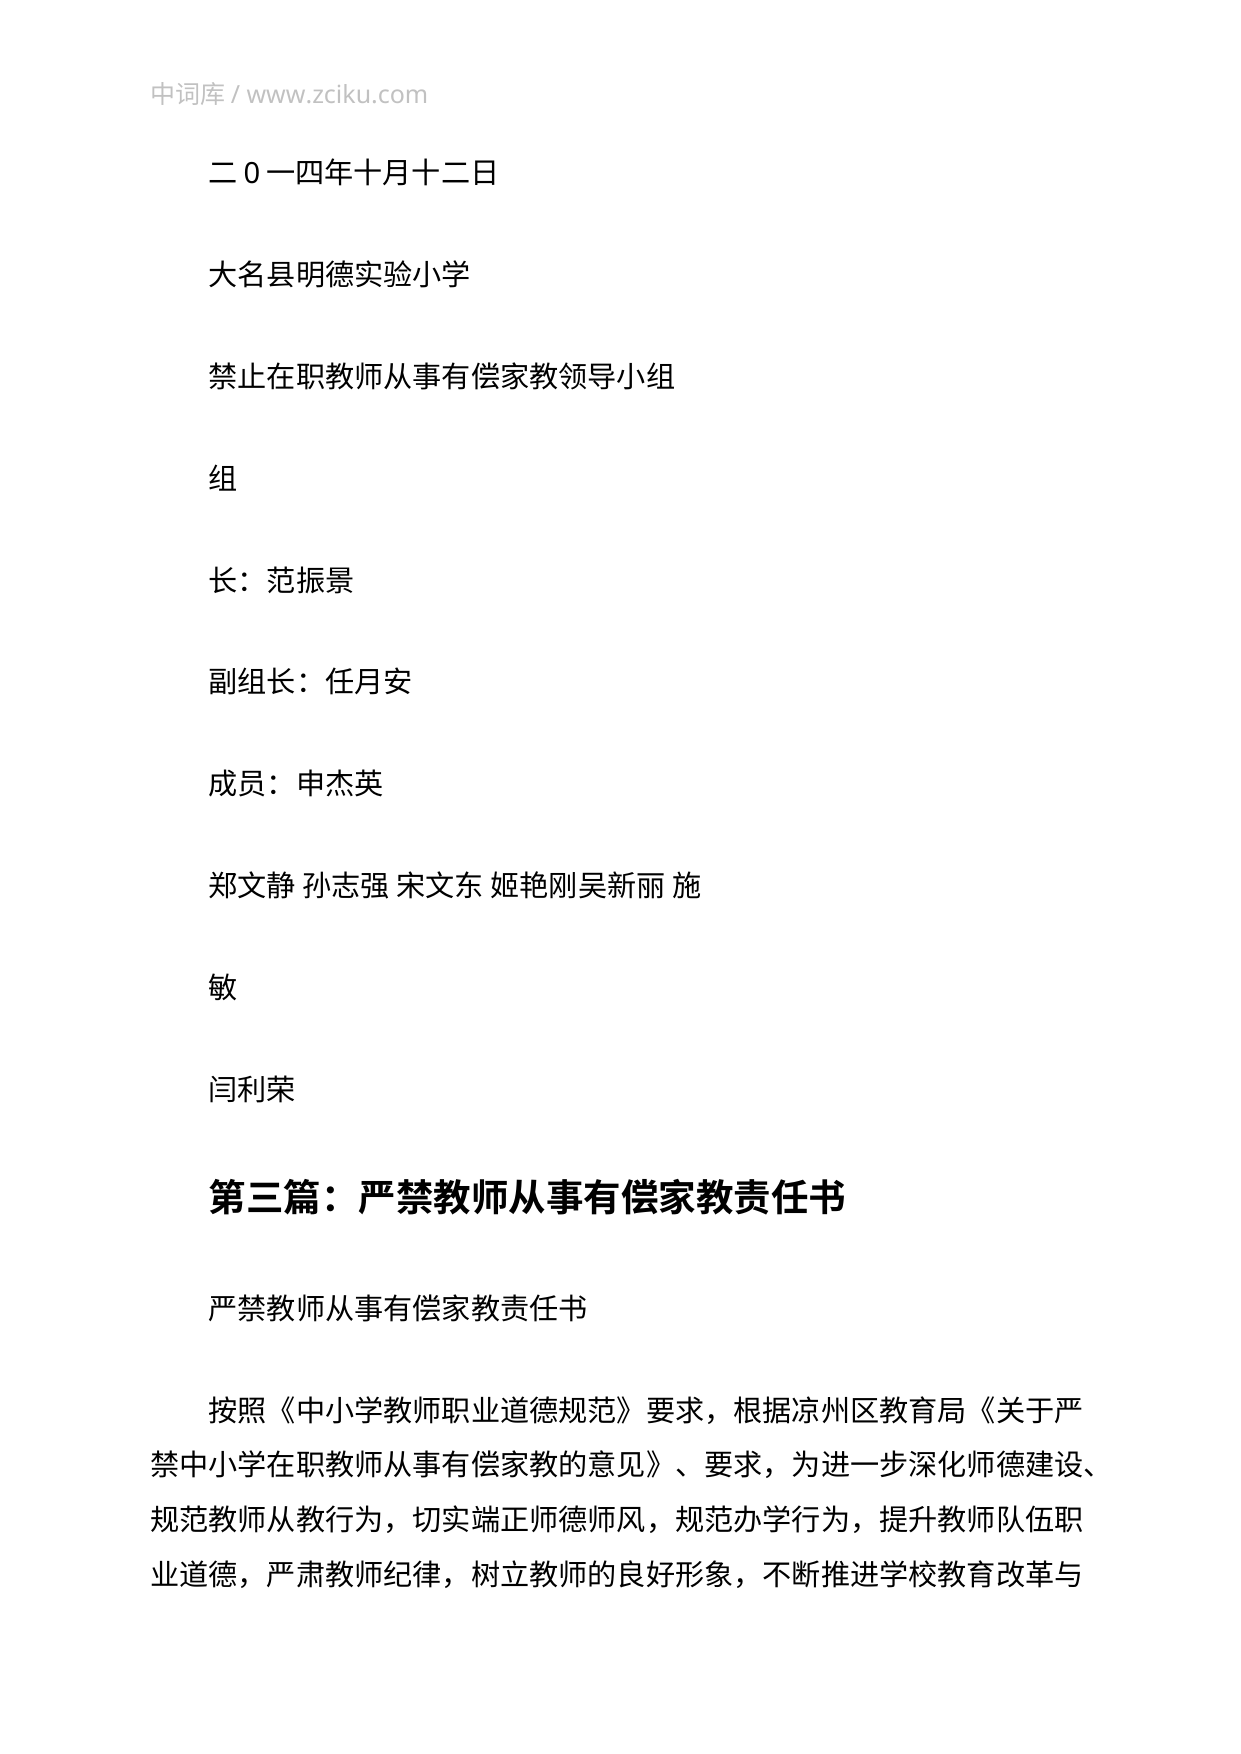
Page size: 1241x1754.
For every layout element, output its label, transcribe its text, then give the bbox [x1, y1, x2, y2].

text 禁止在职教师从事有偿家教领导小组 [150, 354, 1090, 396]
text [150, 1387, 1090, 1594]
text 大名县明德实验小学 [150, 252, 1090, 294]
text 闫利荣 [150, 1066, 1090, 1108]
text 敏 [150, 964, 1090, 1007]
text 组 [150, 456, 1090, 498]
text 第三篇：严禁教师从事有偿家教责任书 [150, 1168, 1090, 1222]
text 郑文静 孙志强 宋文东 姬艳刚吴新丽 施 [150, 863, 1090, 905]
text 成员：申杰英 [150, 761, 1090, 803]
text 严禁教师从事有偿家教责任书 [150, 1285, 1090, 1328]
text 副组长：任月安 [150, 659, 1090, 701]
text 二0一四年十月十二日 [150, 150, 1090, 192]
text 长：范振景 [150, 557, 1090, 599]
